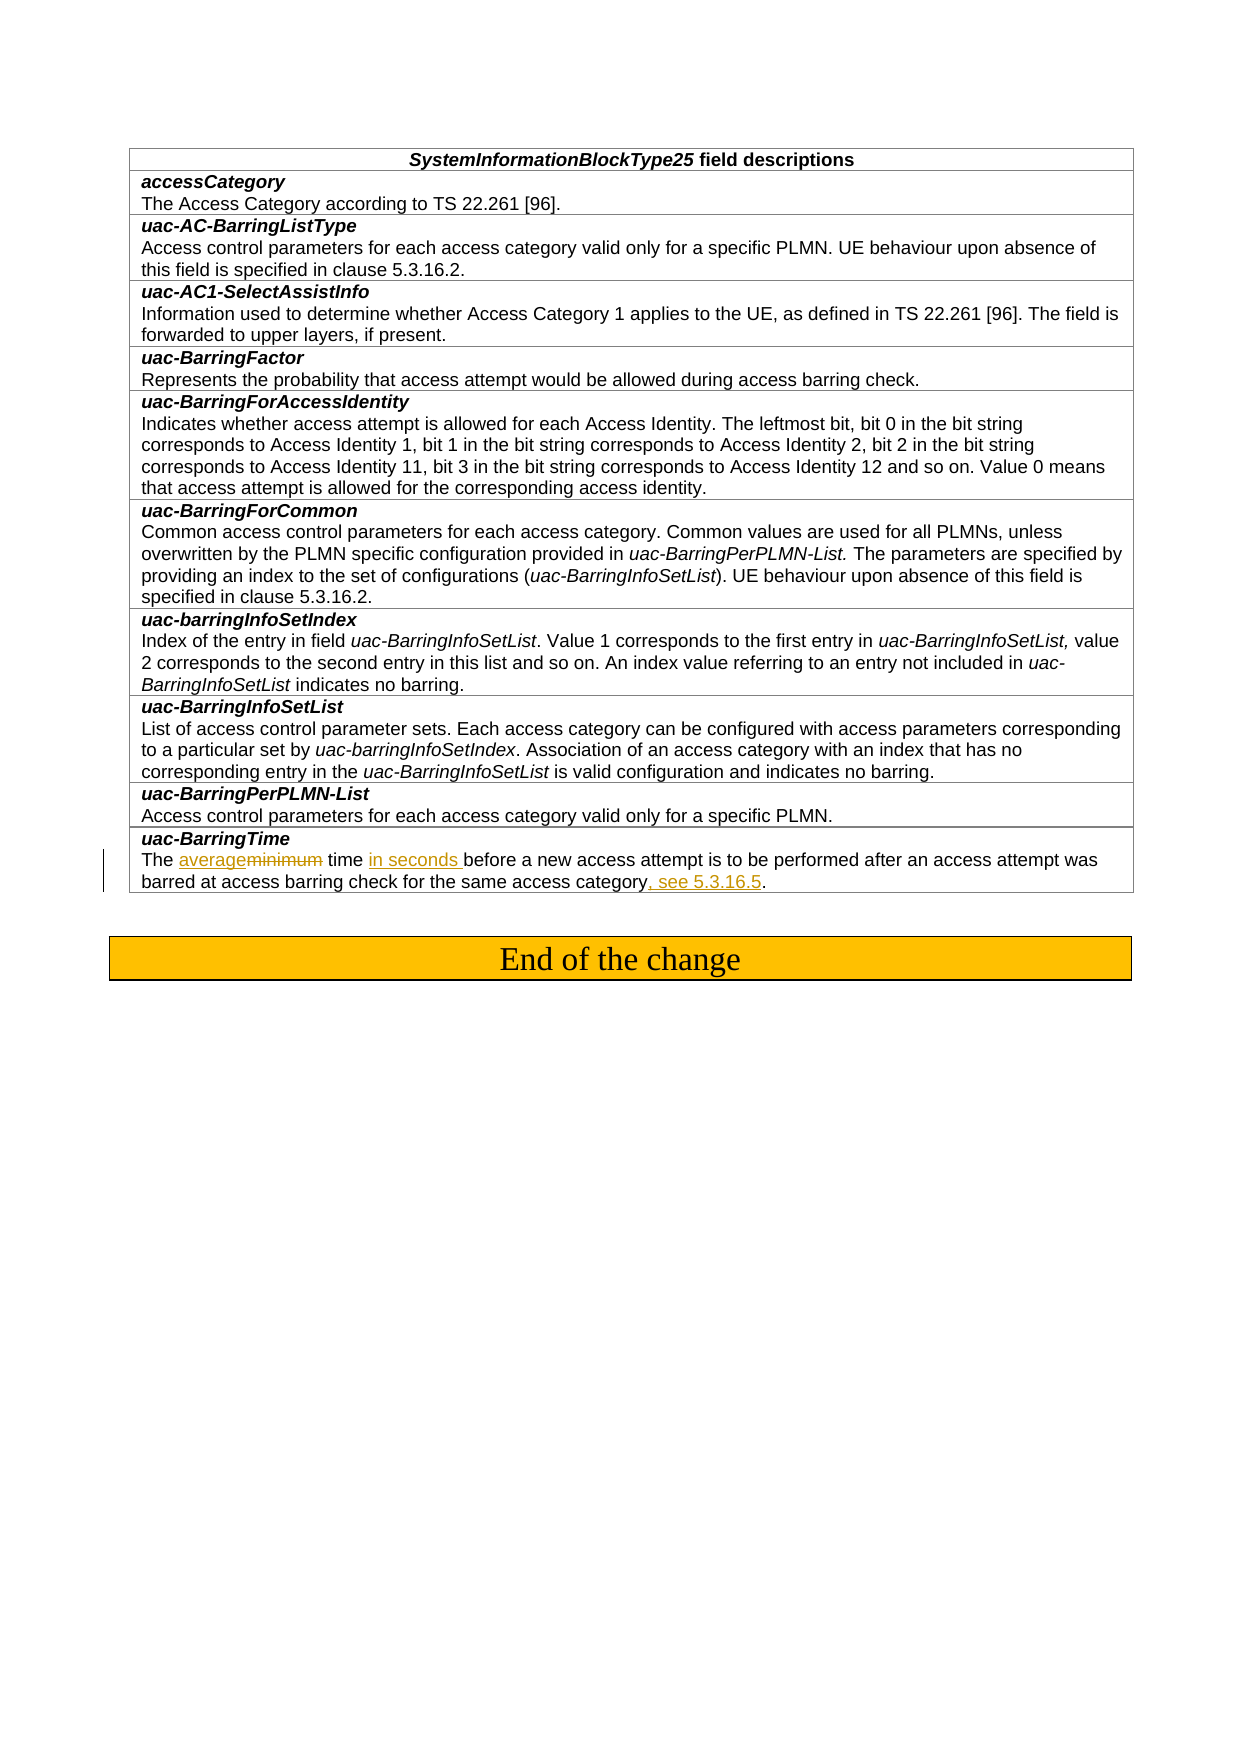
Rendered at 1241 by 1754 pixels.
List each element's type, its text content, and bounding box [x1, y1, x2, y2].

table_cell uac-BarringTime The time before a new access attempt is to be performed after an access attempt was barred at access barring check for the same access category. [130, 828, 1133, 892]
table_cell uac-BarringPerPLMN-List Access control parameters for each access category valid only for a specific PLMN. [130, 783, 1133, 826]
table_cell uac-BarringForCommon Common access control parameters for each access category. Common values are used for all PLMNs, unless overwritten by the PLMN specific configuration provided in uac-BarringPerPLMN-List. The parameters are specified by providing an index to the set of configurations (uac-BarringInfoSetList). UE behaviour upon absence of this field is specified in clause 5.3.16.2. [130, 500, 1133, 608]
table_cell uac-BarringInfoSetList List of access control parameter sets. Each access category can be configured with access parameters corresponding to a particular set by uac-barringInfoSetIndex. Association of an access category with an index that has no corresponding entry in the uac-BarringInfoSetList is valid configuration and indicates no barring. [130, 696, 1133, 782]
table_cell uac-BarringForAccessIdentity Indicates whether access attempt is allowed for each Access Identity. The leftmost bit, bit 0 in the bit string corresponds to Access Identity 1, bit 1 in the bit string corresponds to Access Identity 2, bit 2 in the bit string corresponds to Access Identity 11, bit 3 in the bit string corresponds to Access Identity 12 and so on. Value 0 means that access attempt is allowed for the corresponding access identity. [130, 391, 1133, 499]
table_cell uac-BarringFactor Represents the probability that access attempt would be allowed during access barring check. [130, 347, 1133, 390]
text End of the change [110, 937, 1131, 979]
table_cell uac-AC-BarringListType Access control parameters for each access category valid only for a specific PLMN. UE behaviour upon absence of this field is specified in clause 5.3.16.2. [130, 215, 1133, 280]
table_cell uac-barringInfoSetIndex Index of the entry in field uac-BarringInfoSetList. Value 1 corresponds to the first entry in uac-BarringInfoSetList, value 2 corresponds to the second entry in this list and so on. An index value referring to an entry not included in uac-BarringInfoSetList indicates no barring. [130, 609, 1133, 695]
table_cell uac-AC1-SelectAssistInfo Information used to determine whether Access Category 1 applies to the UE, as defined in TS 22.261 [96]. The field is forwarded to upper layers, if present. [130, 281, 1133, 346]
table_cell accessCategory The Access Category according to TS 22.261 [96]. [130, 171, 1133, 214]
table_header SystemInformationBlockType25 field descriptions [130, 149, 1133, 170]
